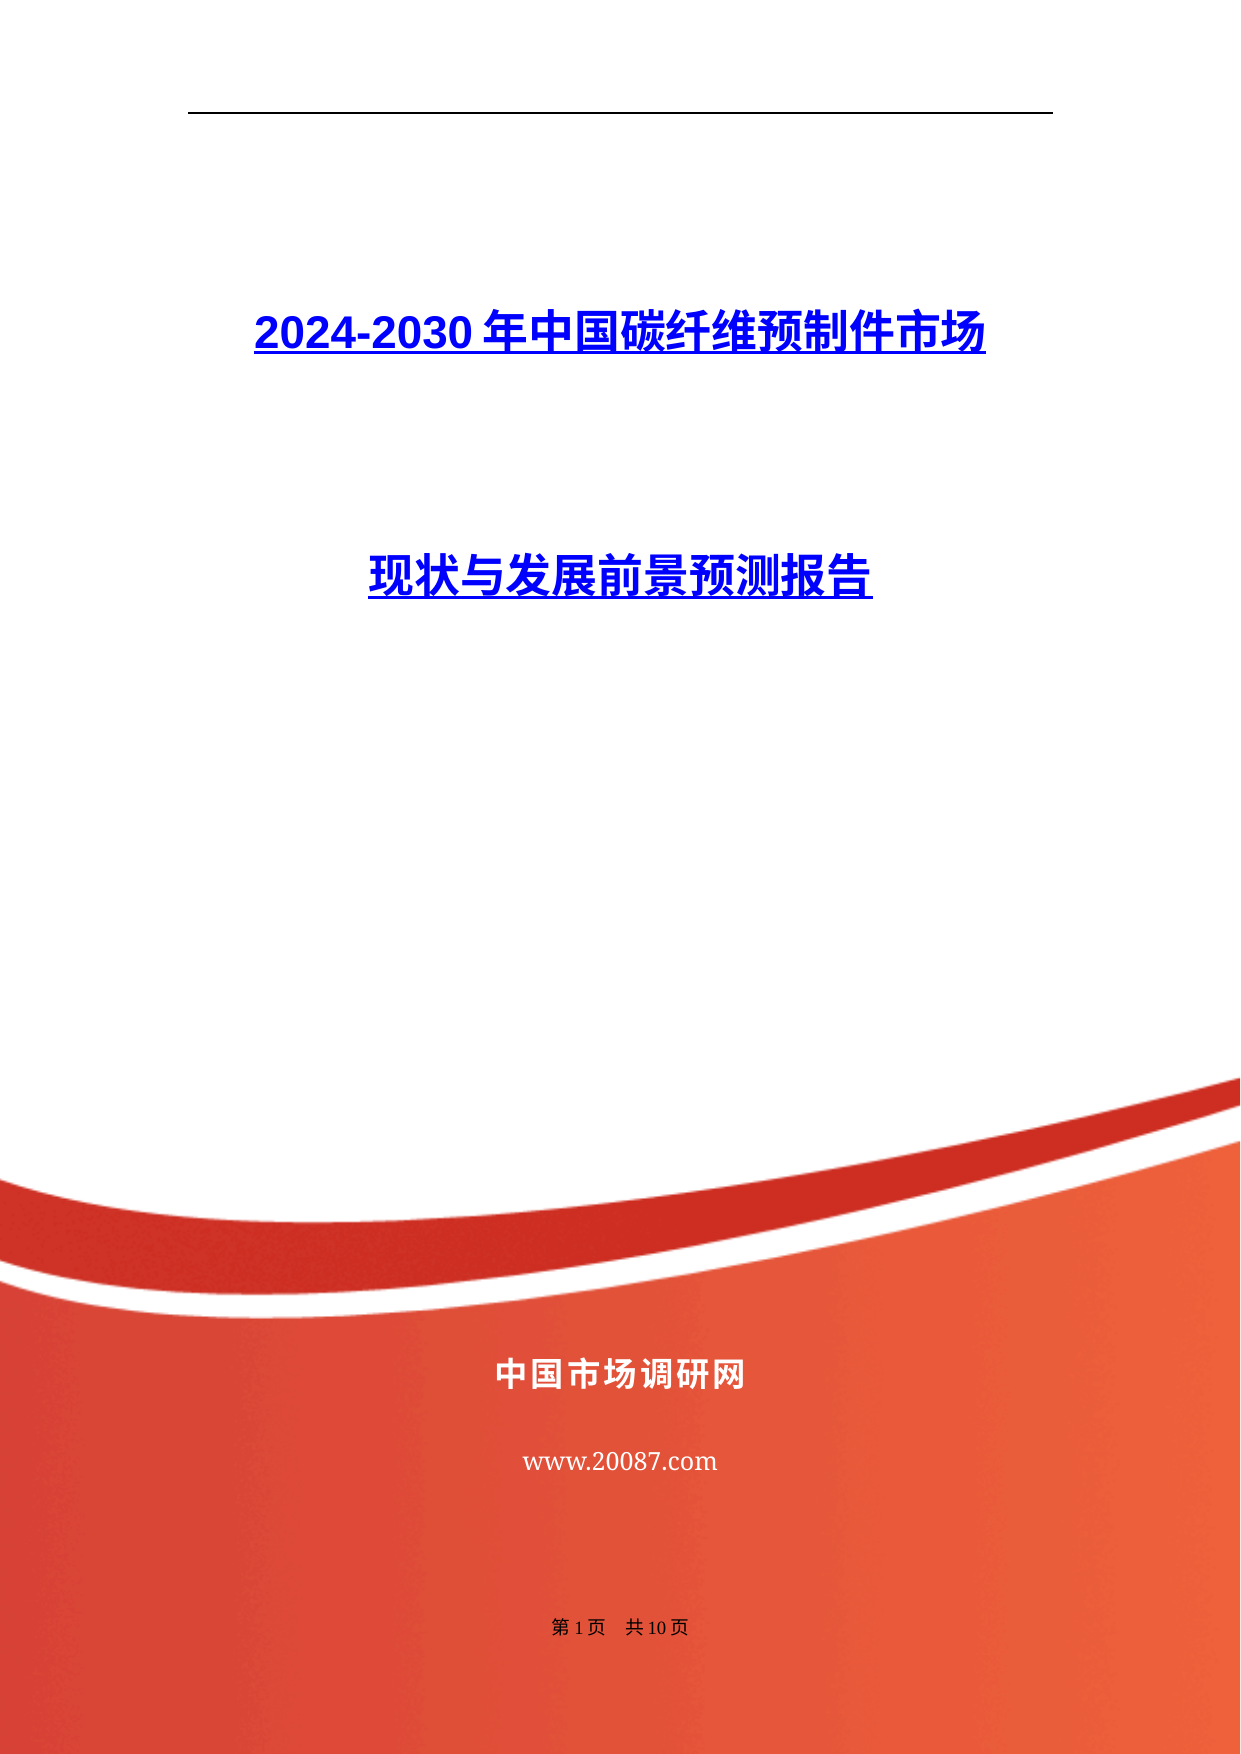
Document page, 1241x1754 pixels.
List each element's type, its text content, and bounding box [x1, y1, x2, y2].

picture [0, 1006, 1241, 1754]
subtitle 中国市场调研网 [187, 1339, 1053, 1404]
table_header 2024-2030年中国碳纤维预制件市场现状与发展前景预测报告 [188, 207, 1053, 773]
text www.20087.com [187, 1428, 1053, 1493]
